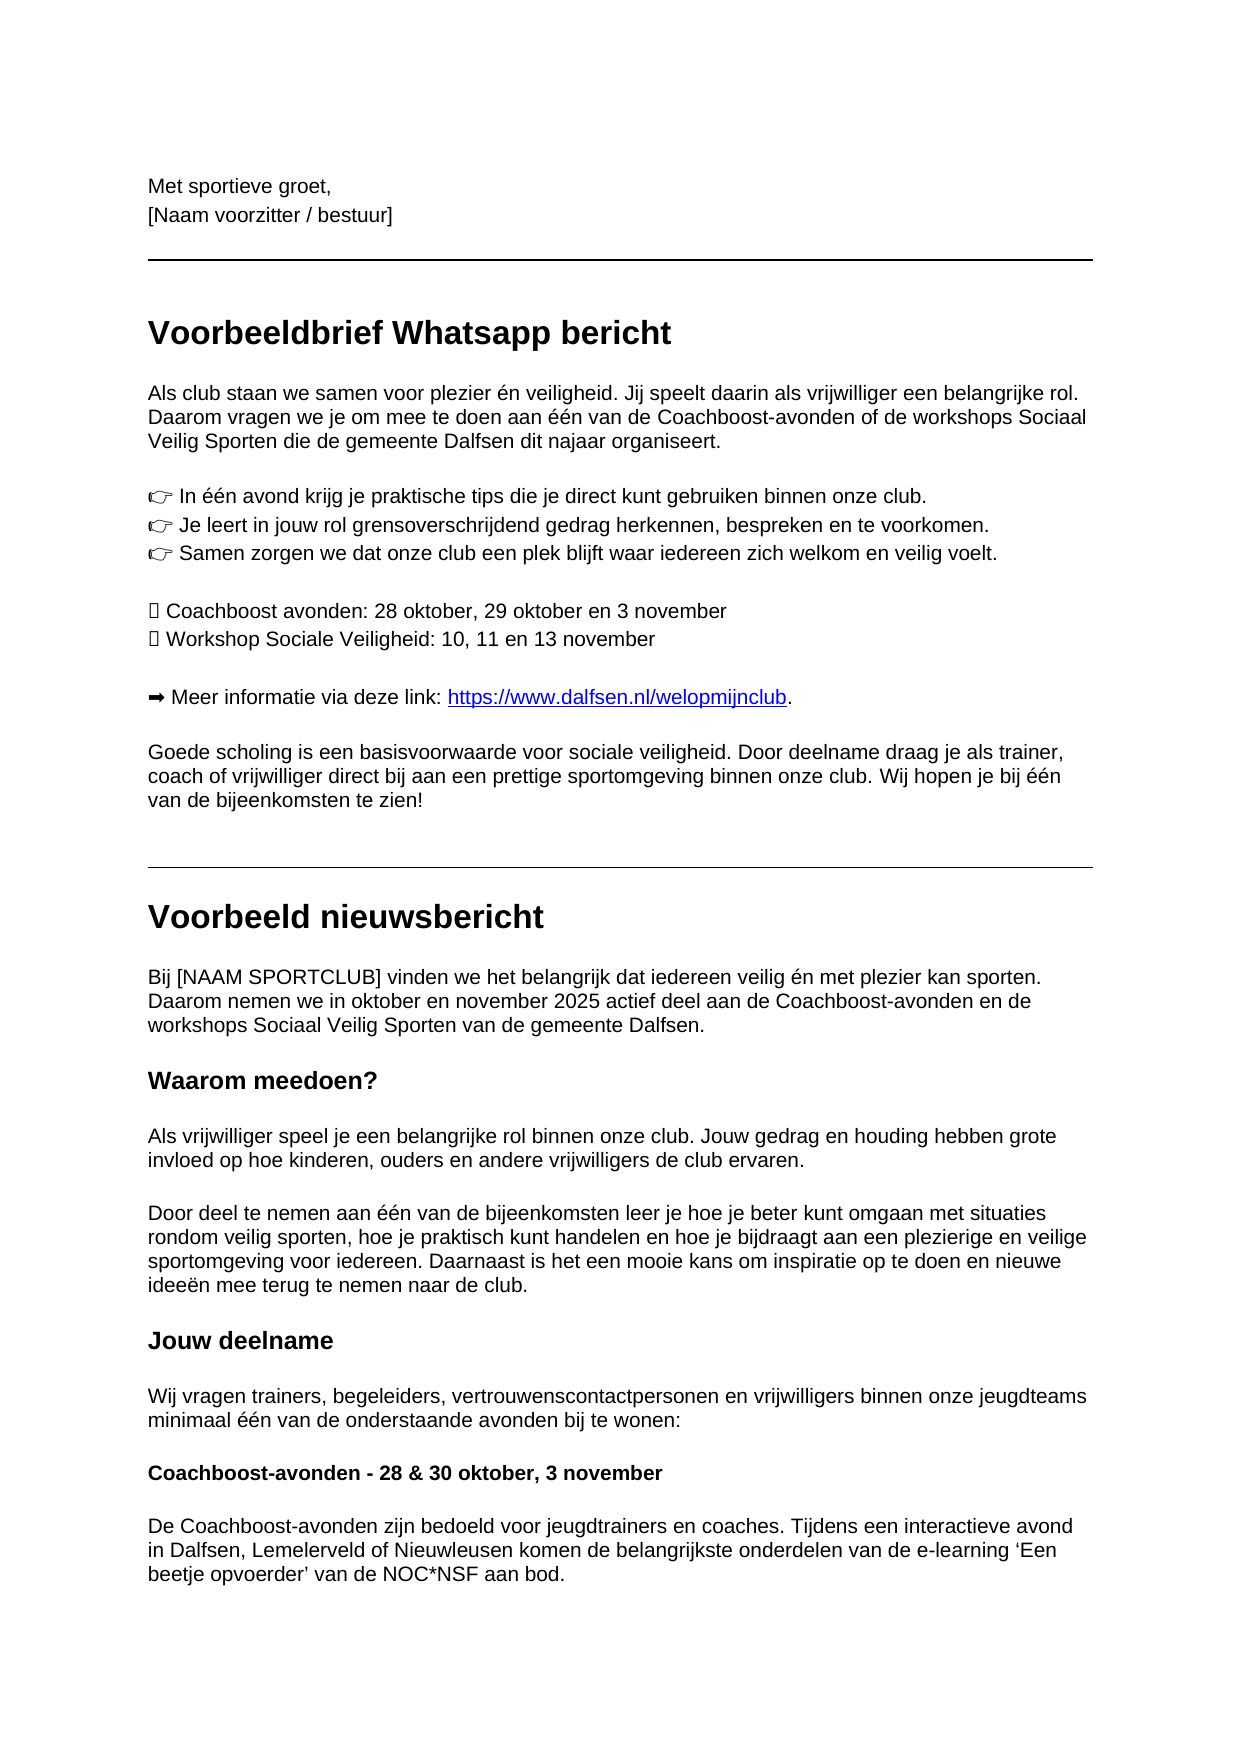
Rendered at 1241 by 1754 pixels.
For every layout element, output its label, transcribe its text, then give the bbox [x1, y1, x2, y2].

text 👉 In één avond krijg je praktische tips die je direct kunt gebruiken binnen onze club. 👉 Je leert in jouw rol grensoverschrijdend gedrag herkennen, bespreken en te voorkomen. 👉 Samen zorgen we dat onze club een plek blijft waar iedereen zich welkom en veilig voelt. [148, 482, 1093, 567]
text Als club staan we samen voor plezier én veiligheid. Jij speelt daarin als vrijwilliger een belangrijke rol. Daarom vragen we je om mee te doen aan één van de Coachboost-avonden of de workshops Sociaal Veilig Sporten die de gemeente Dalfsen dit najaar organiseert. [148, 381, 1093, 452]
text ➡️ Meer informatie via deze link: https://www.dalfsen.nl/welopmijnclub. [148, 682, 1093, 711]
text Coachboost-avonden - 28 & 30 oktober, 3 november [148, 1461, 1093, 1485]
text Door deel te nemen aan één van de bijeenkomsten leer je hoe je beter kunt omgaan met situaties rondom veilig sporten, hoe je praktisch kunt handelen en hoe je bijdraagt aan een plezierige en veilige sportomgeving voor iedereen. Daarnaast is het een mooie kans om inspiratie op te doen en nieuwe ideeën mee terug te nemen naar de club. [148, 1201, 1093, 1297]
text [Naam voorzitter / bestuur] [148, 200, 1093, 228]
text De Coachboost-avonden zijn bedoeld voor jeugdtrainers en coaches. Tijdens een interactieve avond in Dalfsen, Lemelerveld of Nieuwleusen komen de belangrijkste onderdelen van de e-learning ‘Een beetje opvoerder’ van de NOC*NSF aan bod. [148, 1514, 1093, 1586]
text Als vrijwilliger speel je een belangrijke rol binnen onze club. Jouw gedrag en houding hebben grote invloed op hoe kinderen, ouders en andere vrijwilligers de club ervaren. [148, 1124, 1093, 1172]
text 📅 Coachboost avonden: 28 oktober, 29 oktober en 3 november 📅 Workshop Sociale Veiligheid: 10, 11 en 13 november [148, 596, 1093, 653]
text Bij [NAAM SPORTCLUB] vinden we het belangrijk dat iedereen veilig én met plezier kan sporten. Daarom nemen we in oktober en november 2025 actief deel aan de Coachboost-avonden en de workshops Sociaal Veilig Sporten van de gemeente Dalfsen. [148, 965, 1093, 1037]
text Met sportieve groet, [148, 172, 1093, 200]
text Waarom meedoen? [148, 1066, 1093, 1095]
text Voorbeeldbrief Whatsapp bericht [148, 313, 1093, 351]
text Wij vragen trainers, begeleiders, vertrouwenscontactpersonen en vrijwilligers binnen onze jeugdteams minimaal één van de onderstaande avonden bij te wonen: [148, 1384, 1093, 1432]
text Goede scholing is een basisvoorwaarde voor sociale veiligheid. Door deelname draag je als trainer, coach of vrijwilliger direct bij aan een prettige sportomgeving binnen onze club. Wij hopen je bij één van de bijeenkomsten te zien! [148, 740, 1093, 812]
text Jouw deelname [148, 1326, 1093, 1355]
text Voorbeeld nieuwsbericht [148, 897, 1093, 936]
